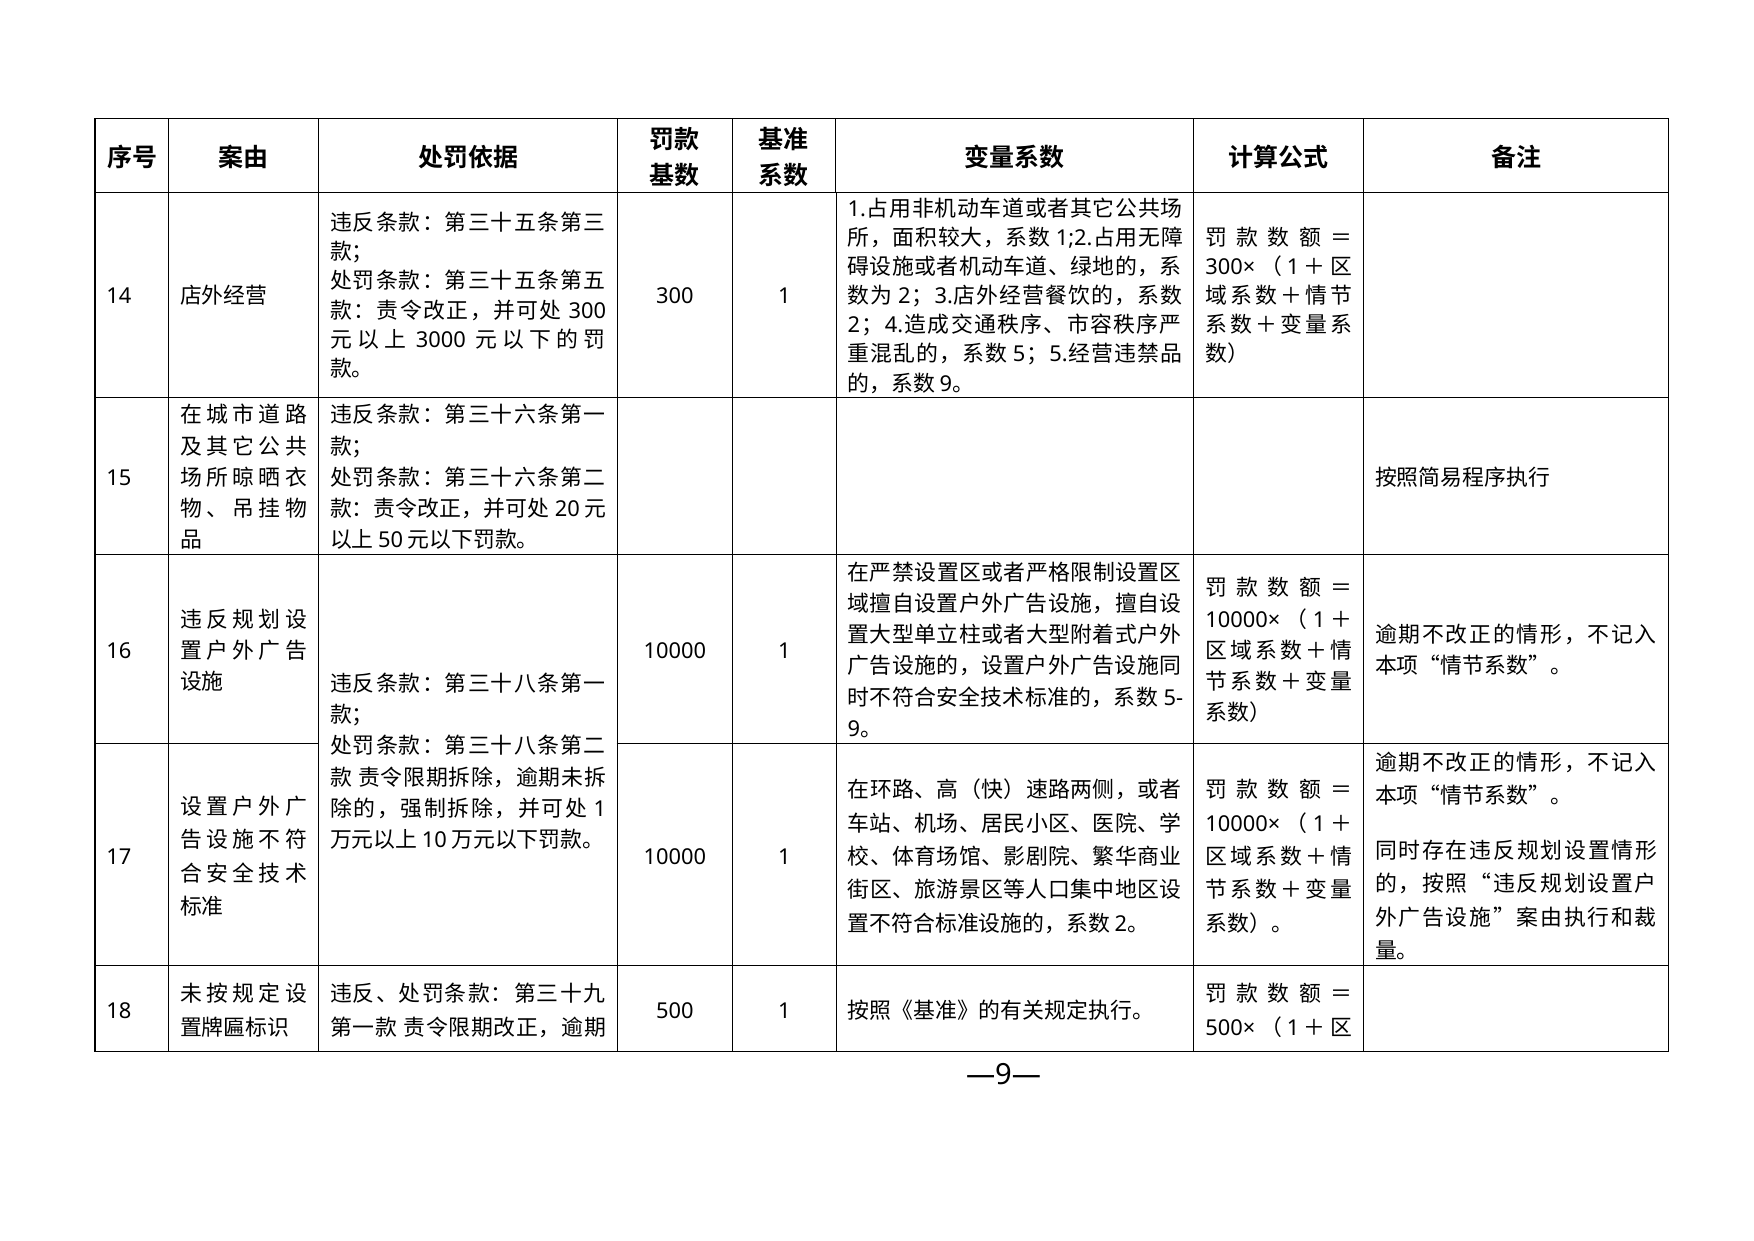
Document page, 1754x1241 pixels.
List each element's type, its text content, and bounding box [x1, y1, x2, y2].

table_cell 未按规定设置牌匾标识 [169, 966, 318, 1051]
table_cell 按照《基准》的有关规定执行。 [837, 966, 1193, 1051]
table_cell 1 [733, 966, 836, 1051]
table_cell 按照简易程序执行 [1364, 398, 1668, 554]
table_cell [618, 398, 732, 554]
table_cell [837, 398, 1193, 554]
table_cell 在环路、高（快）速路两侧，或者车站、机场、居民小区、医院、学校、体育场馆、影剧院、繁华商业街区、旅游景区等人口集中地区设置不符合标准设施的，系数2。 [837, 744, 1193, 965]
table_cell 在城市道路及其它公共场所晾晒衣物、吊挂物品 [169, 398, 318, 554]
table_cell [1364, 193, 1668, 397]
table_cell [1364, 966, 1668, 1051]
table_cell 违反条款：第三十八条第一款； 处罚条款：第三十八条第二款 责令限期拆除，逾期未拆除的，强制拆除，并可处1万元以上10万元以下罚款。 [319, 555, 617, 965]
table_cell 10000 [618, 555, 732, 743]
table_cell 罚款数额＝500×（1＋区域系数＋情节系数） [1194, 966, 1363, 1051]
table_cell 500 [618, 966, 732, 1051]
table_cell 16 [96, 555, 168, 743]
table_cell 300 [618, 193, 732, 397]
table_cell 罚款数额＝300×（1＋区域系数＋情节系数＋变量系数） [1194, 193, 1363, 397]
table_cell 店外经营 [169, 193, 318, 397]
table_header 基准 系数 [733, 119, 835, 192]
table_cell 1.占用非机动车道或者其它公共场所，面积较大，系数1;2.占用无障碍设施或者机动车道、绿地的，系数为2；3.店外经营餐饮的，系数2；4.造成交通秩序、市容秩序严重混乱的，系数5；5.经营违禁品的，系数9。 [837, 193, 1193, 397]
table_cell 18 [96, 966, 168, 1051]
table_cell 罚款数额＝10000×（1＋区域系数＋情节系数＋变量系数）。 [1194, 744, 1363, 965]
table_header 计算公式 [1194, 119, 1363, 192]
table_cell 违反规划设置户外广告设施 [169, 555, 318, 743]
table_cell 15 [96, 398, 168, 554]
table_cell 1 [733, 555, 836, 743]
table_cell 违反条款：第三十五条第三款； 处罚条款：第三十五条第五款：责令改正，并可处300元以上3000元以下的罚款。 [319, 193, 617, 397]
table_cell 14 [96, 193, 168, 397]
table_cell 1 [733, 744, 836, 965]
table_header 案由 [169, 119, 318, 192]
table_cell [733, 398, 836, 554]
table_header 罚款 基数 [618, 119, 732, 192]
table_cell 逾期不改正的情形，不记入本项“情节系数”。 同时存在违反规划设置情形的，按照“违反规划设置户外广告设施”案由执行和裁量。 [1364, 744, 1668, 965]
table_header 变量系数 [836, 119, 1193, 192]
table_cell 在严禁设置区或者严格限制设置区域擅自设置户外广告设施，擅自设置大型单立柱或者大型附着式户外广告设施的，设置户外广告设施同时不符合安全技术标准的，系数5-9。 [837, 555, 1193, 743]
table_cell 10000 [618, 744, 732, 965]
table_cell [319, 966, 617, 1051]
table_cell 逾期不改正的情形，不记入本项“情节系数”。 [1364, 555, 1668, 743]
table_cell 设置户外广告设施不符合安全技术标准 [169, 744, 318, 965]
table_cell 1 [733, 193, 836, 397]
table_cell 17 [96, 744, 168, 965]
table_cell [1194, 398, 1363, 554]
table_cell 违反条款：第三十六条第一款； 处罚条款：第三十六条第二款：责令改正，并可处20元以上50元以下罚款。 [319, 398, 617, 554]
table_header 备注 [1364, 119, 1668, 192]
table_cell 罚款数额＝10000×（1＋区域系数＋情节系数＋变量系数） [1194, 555, 1363, 743]
table_header 序号 [96, 119, 168, 192]
table_header 处罚依据 [319, 119, 617, 192]
